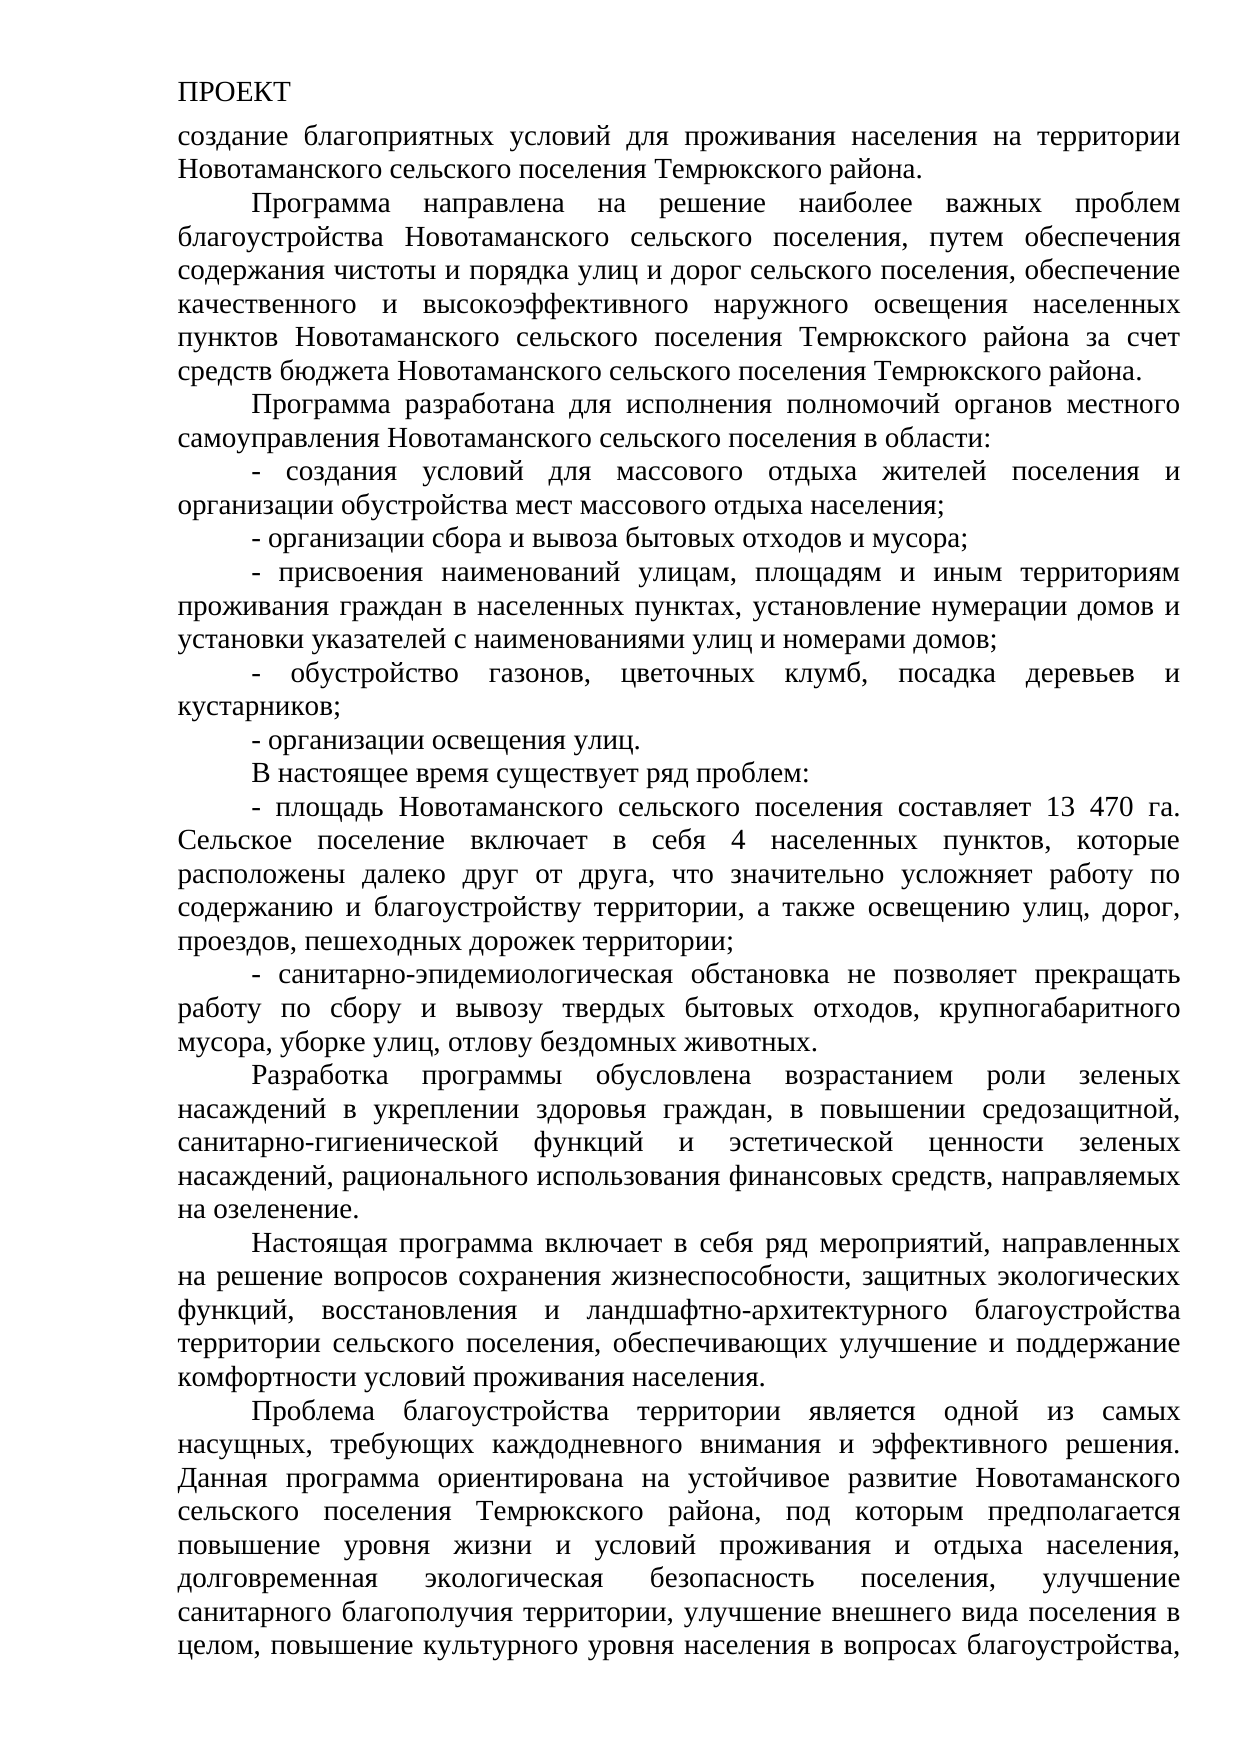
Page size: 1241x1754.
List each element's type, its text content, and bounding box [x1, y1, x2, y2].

text - организации освещения улиц. [177, 722, 1181, 755]
text - санитарно-эпидемиологическая обстановка не позволяет прекращать работу по сбору и вывозу твердых бытовых отходов, крупногабаритного мусора, уборке улиц, отлову бездомных животных. [177, 957, 1181, 1057]
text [177, 1393, 1181, 1661]
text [177, 118, 1181, 185]
text - площадь Новотаманского сельского поселения составляет . Сельское поселение включает в себя 4 населенных пунктов, которые расположены далеко друг от друга, что значительно усложняет работу по содержанию и благоустройству территории, а также освещению улиц, дорог, проездов, пешеходных дорожек территории; [177, 789, 1181, 957]
text Разработка программы обусловлена возрастанием роли зеленых насаждений в укреплении здоровья граждан, в повышении средозащитной, санитарно-гигиенической функций и эстетической ценности зеленых насаждений, рационального использования финансовых средств, направляемых на озеленение. [177, 1057, 1181, 1225]
text В настоящее время существует ряд проблем: [177, 755, 1181, 789]
text - создания условий для массового отдыха жителей поселения и организации обустройства мест массового отдыха населения; [177, 453, 1181, 521]
text - организации сбора и вывоза бытовых отходов и мусора; [177, 521, 1181, 554]
text Настоящая программа включает в себя ряд мероприятий, направленных на решение вопросов сохранения жизнеспособности, защитных экологических функций, восстановления и ландшафтно-архитектурного благоустройства территории сельского поселения, обеспечивающих улучшение и поддержание комфортности условий проживания населения. [177, 1225, 1181, 1393]
text Программа разработана для исполнения полномочий органов местного самоуправления Новотаманского сельского поселения в области: [177, 386, 1181, 453]
text - присвоения наименований улицам, площадям и иным территориям проживания граждан в населенных пунктах, установление нумерации домов и установки указателей с наименованиями улиц и номерами домов; [177, 554, 1181, 655]
text - обустройство газонов, цветочных клумб, посадка деревьев и кустарников; [177, 655, 1181, 722]
text Программа направлена на решение наиболее важных проблем благоустройства Новотаманского сельского поселения, путем обеспечения содержания чистоты и порядка улиц и дорог сельского поселения, обеспечение качественного и высокоэффективного наружного освещения населенных пунктов Новотаманского сельского поселения Темрюкского района за счет средств бюджета Новотаманского сельского поселения Темрюкского района. [177, 185, 1181, 386]
